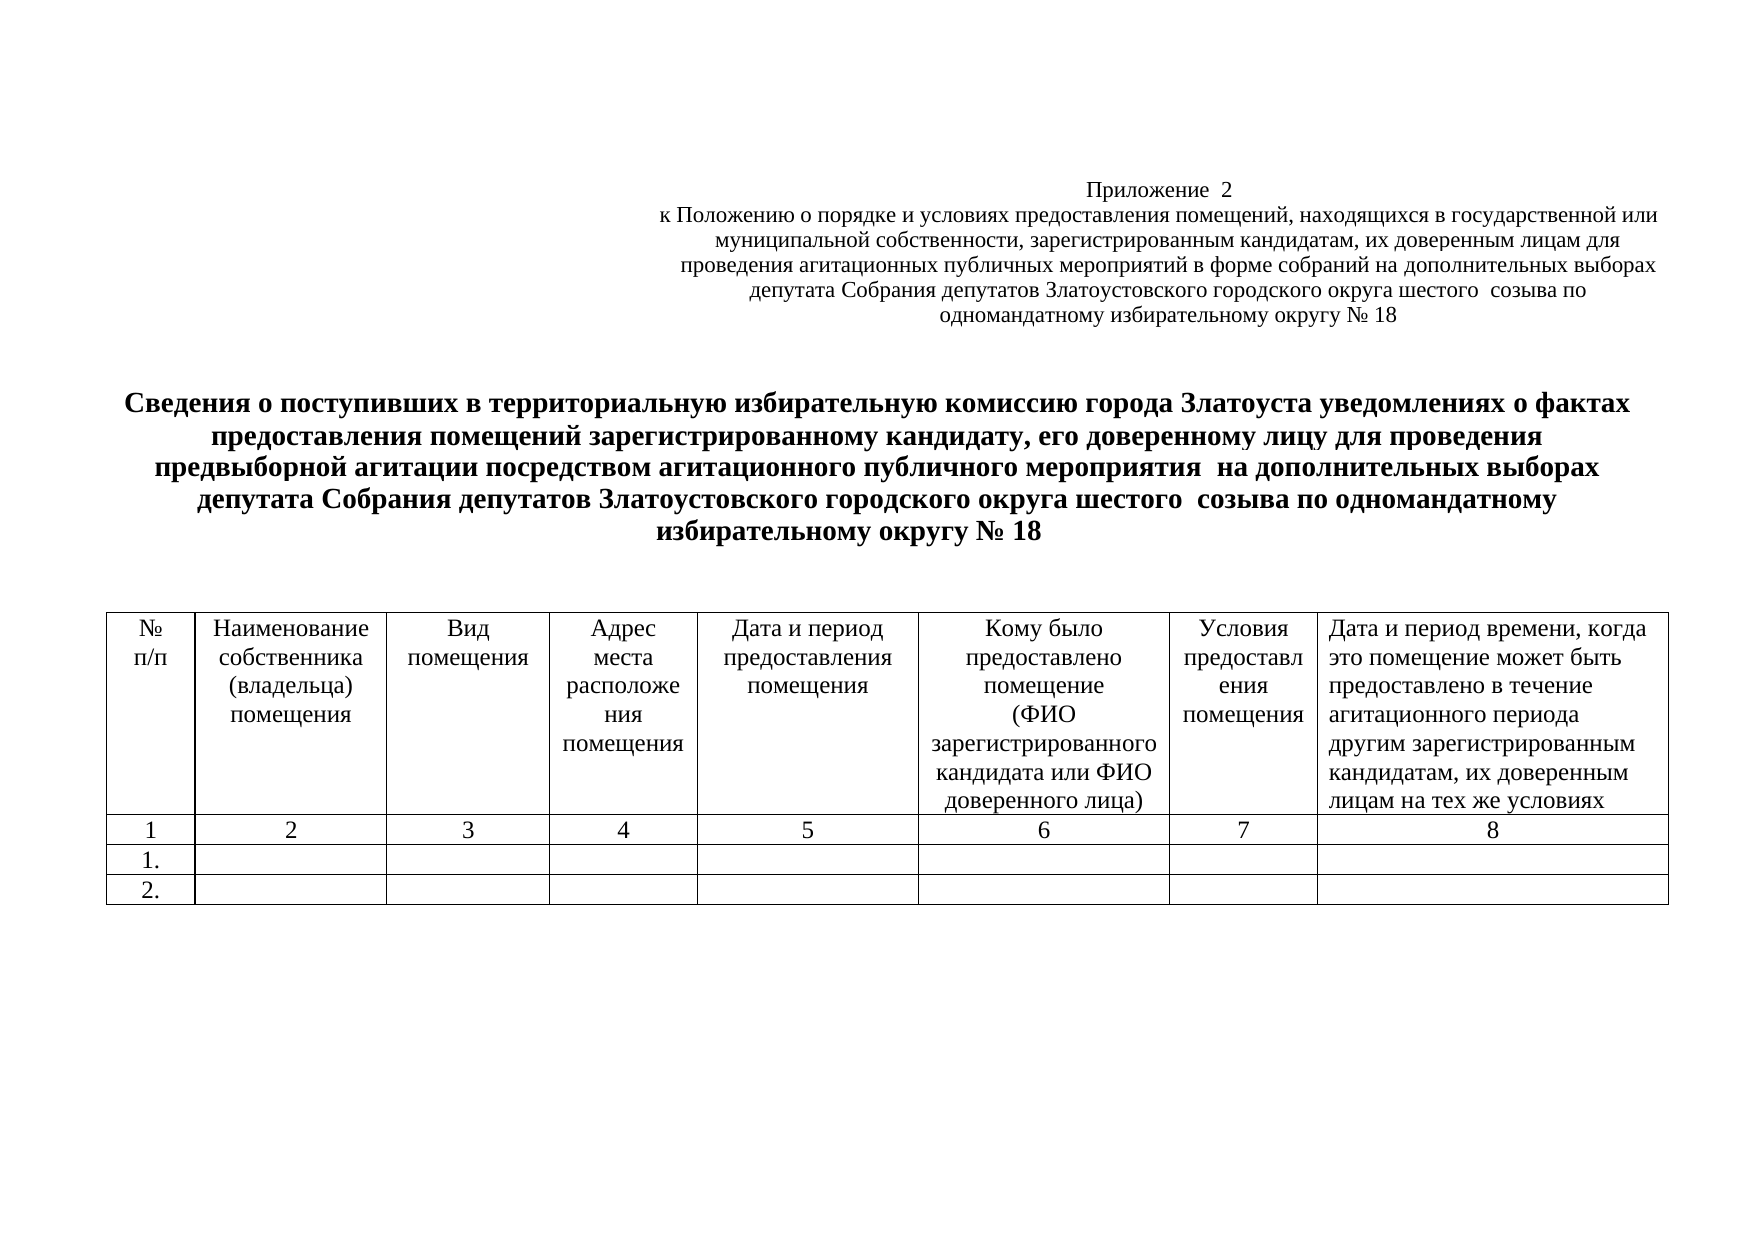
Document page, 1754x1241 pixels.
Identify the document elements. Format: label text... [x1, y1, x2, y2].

table_header Адрес места расположения помещения [550, 613, 697, 814]
table_header Условия предоставления помещения [1170, 613, 1317, 814]
table_cell [698, 875, 918, 904]
table_cell [550, 875, 697, 904]
table_cell [1170, 875, 1317, 904]
table_cell 2 [196, 815, 386, 844]
table_cell [1170, 845, 1317, 874]
table_header Кому было предоставлено помещение (ФИО зарегистрированного кандидата или ФИО доверенного лица) [919, 613, 1169, 814]
table_cell 4 [550, 815, 697, 844]
table_cell 1 [107, 815, 194, 844]
table_cell 1. [107, 845, 194, 874]
table_header Наименование собственника (владельца) помещения [196, 613, 386, 814]
table_cell [387, 845, 549, 874]
table_cell [1318, 875, 1668, 904]
text Сведения о поступивших в территориальную избирательную комиссию города Златоуста уведомлениях о фактах предоставления помещений зарегистрированному кандидату, его доверенному лицу для проведения предвыборной агитации посредством агитационного публичного мероприятия на дополнительных выборах депутата Собрания депутатов Златоустовского городского округа шестого созыва по одномандатному избирательному округу № 18 [118, 387, 1636, 547]
table_cell [919, 845, 1169, 874]
table_cell 8 [1318, 815, 1668, 844]
table_cell 5 [698, 815, 918, 844]
table_cell 3 [387, 815, 549, 844]
table_cell [919, 875, 1169, 904]
table_cell [698, 845, 918, 874]
table_header Дата и период предоставления помещения [698, 613, 918, 814]
table_cell [550, 845, 697, 874]
table_header № п/п [107, 613, 194, 814]
table_cell [196, 875, 386, 904]
table_cell 2. [107, 875, 194, 904]
table_cell 7 [1170, 815, 1317, 844]
table_header Приложение 2 к Положению о порядке и условиях предоставления помещений, находящихся в государственной или муниципальной собственности, зарегистрированным кандидатам, их доверенным лицам для проведения агитационных публичных мероприятий в форме собраний на дополнительных выборах депутата Собрания депутатов Златоустовского городского округа шестого созыва по одномандатному избирательному округу № 18 [635, 177, 1683, 328]
table_cell [387, 875, 549, 904]
table_cell [196, 845, 386, 874]
table_header Дата и период времени, когда это помещение может быть предоставлено в течение агитационного периода другим зарегистрированным кандидатам, их доверенным лицам на тех же условиях [1318, 613, 1668, 814]
table_header Вид помещения [387, 613, 549, 814]
table_cell [1318, 845, 1668, 874]
table_cell 6 [919, 815, 1169, 844]
